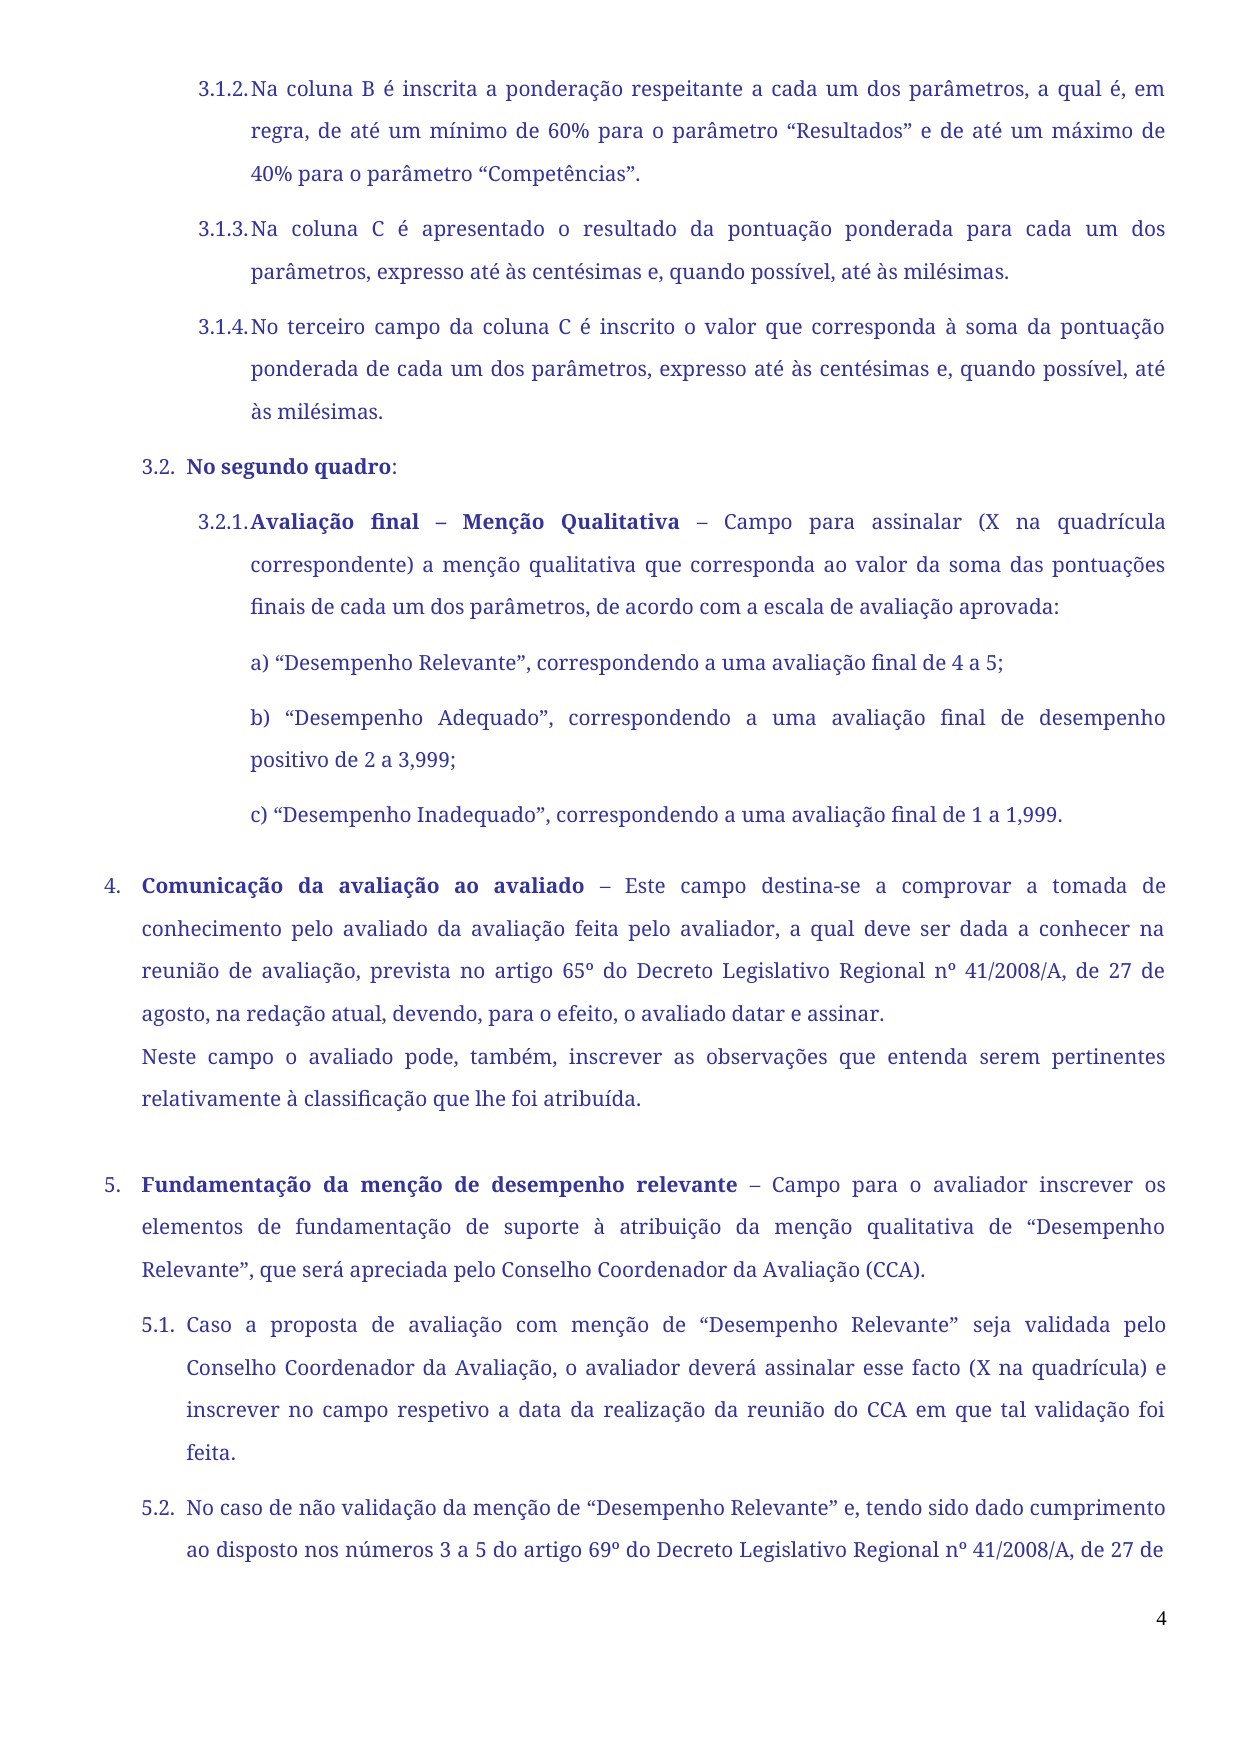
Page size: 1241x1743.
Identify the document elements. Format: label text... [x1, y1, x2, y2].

list Na coluna B é inscrita a ponderação respeitante a cada um dos parâmetros, a qual é, em regra, de até um mínimo de 60% para o parâmetro “Resultados” e de até um máximo de 40% para o parâmetro “Competências”. [198, 74, 1166, 187]
list Avaliação final – Menção Qualitativa – Campo para assinalar (X na quadrícula correspondente) a menção qualitativa que corresponda ao valor da soma das pontuações finais de cada um dos parâmetros, de acordo com a escala de avaliação aprovada: [198, 507, 1166, 621]
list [141, 1493, 1166, 1564]
list Caso a proposta de avaliação com menção de “Desempenho Relevante” seja validada pelo Conselho Coordenador da Avaliação, o avaliador deverá assinalar esse facto (X na quadrícula) e inscrever no campo respetivo a data da realização da reunião do CCA em que tal validação foi feita. [141, 1310, 1166, 1466]
list No segundo quadro: [141, 452, 1166, 481]
text c) “Desempenho Inadequado”, correspondendo a uma avaliação final de 1 a 1,999. [250, 800, 1166, 829]
text a) “Desempenho Relevante”, correspondendo a uma avaliação final de 4 a 5; [250, 648, 1166, 676]
text b) “Desempenho Adequado”, correspondendo a uma avaliação final de desempenho positivo de 2 a 3,999; [250, 703, 1166, 774]
list Fundamentação da menção de desempenho relevante – Campo para o avaliador inscrever os elementos de fundamentação de suporte à atribuição da menção qualitativa de “Desempenho Relevante”, que será apreciada pelo Conselho Coordenador da Avaliação (CCA). [104, 1170, 1166, 1283]
list Na coluna C é apresentado o resultado da pontuação ponderada para cada um dos parâmetros, expresso até às centésimas e, quando possível, até às milésimas. [198, 214, 1166, 285]
text Neste campo o avaliado pode, também, inscrever as observações que entenda serem pertinentes relativamente à classificação que lhe foi atribuída. [141, 1042, 1166, 1113]
list Comunicação da avaliação ao avaliado – Este campo destina-se a comprovar a tomada de conhecimento pelo avaliado da avaliação feita pelo avaliador, a qual deve ser dada a conhecer na reunião de avaliação, prevista no artigo 65º do Decreto Legislativo Regional nº 41/2008/A, de 27 de agosto, na redação atual, devendo, para o efeito, o avaliado datar e assinar. [104, 871, 1166, 1028]
list No terceiro campo da coluna C é inscrito o valor que corresponda à soma da pontuação ponderada de cada um dos parâmetros, expresso até às centésimas e, quando possível, até às milésimas. [198, 312, 1166, 426]
